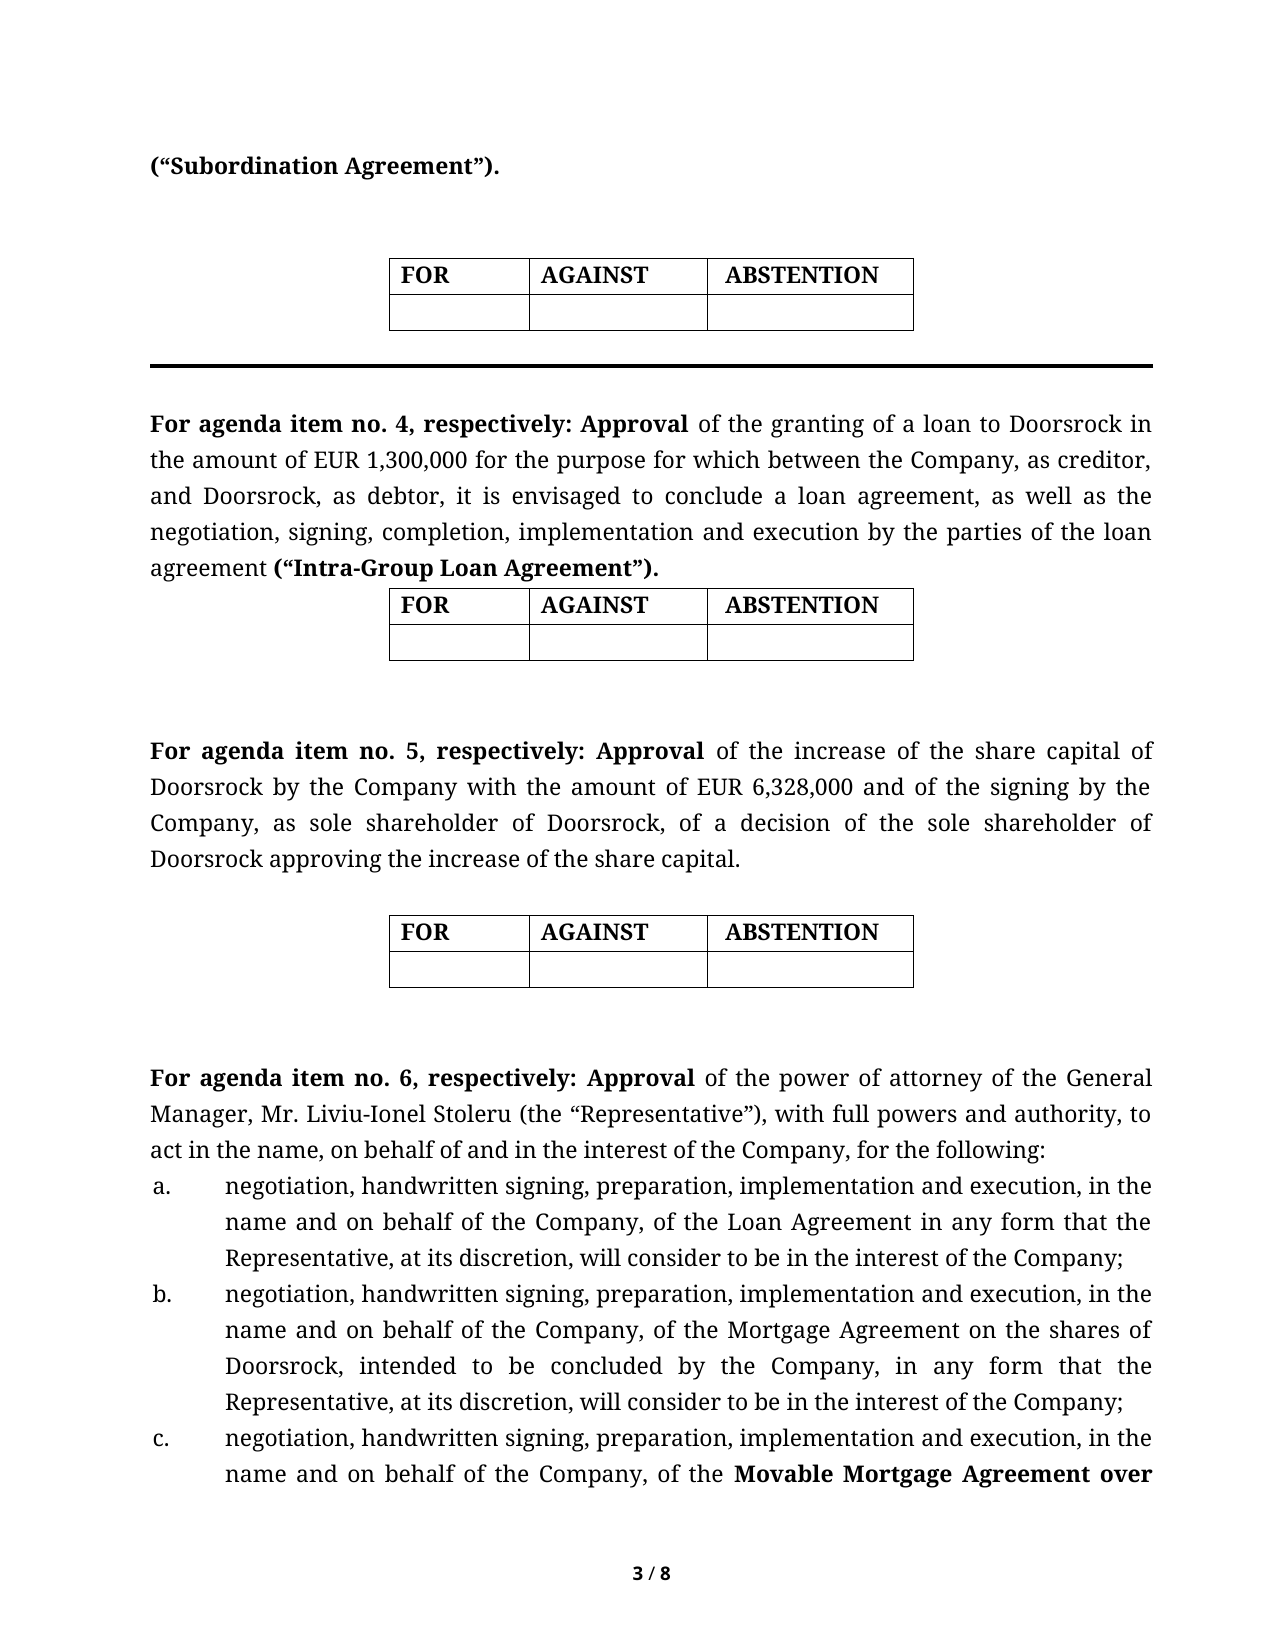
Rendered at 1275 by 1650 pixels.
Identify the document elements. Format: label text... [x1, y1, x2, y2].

list negotiation, handwritten signing, preparation, implementation and execution, in the name and on behalf of the Company, of the Loan Agreement in any form that the Representative, at its discretion, will consider to be in the interest of the Company; [152, 1170, 1153, 1273]
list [152, 1422, 1153, 1489]
table_header AGAINST [530, 589, 707, 624]
table_cell [390, 952, 529, 987]
table_header FOR [390, 916, 529, 951]
table_cell [708, 625, 913, 660]
table_cell [530, 625, 707, 660]
text For agenda item no. 4, respectively: Approval of the granting of a loan to Doorsrock in the amount of EUR 1,300,000 for the purpose for which between the Company, as creditor, and Doorsrock, as debtor, it is envisaged to conclude a loan agreement, as well as the negotiation, signing, completion, implementation and execution by the parties of the loan agreement (“Intra-Group Loan Agreement”). [150, 408, 1153, 583]
text For agenda item no. 6, respectively: Approval of the power of attorney of the General Manager, Mr. Liviu-Ionel Stoleru (the “Representative”), with full powers and authority, to act in the name, on behalf of and in the interest of the Company, for the following: [150, 1062, 1153, 1165]
table_header AGAINST [530, 916, 707, 951]
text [150, 150, 1153, 181]
table_cell [390, 625, 529, 660]
text For agenda item no. 5, respectively: Approval of the increase of the share capital of Doorsrock by the Company with the amount of EUR 6,328,000 and of the signing by the Company, as sole shareholder of Doorsrock, of a decision of the sole shareholder of Doorsrock approving the increase of the share capital. [150, 735, 1153, 874]
table_header FOR [390, 589, 529, 624]
table_header FOR [390, 259, 529, 294]
table_header ABSTENTION [708, 259, 913, 294]
table_cell [530, 295, 707, 330]
table_header ABSTENTION [708, 916, 913, 951]
table_header AGAINST [530, 259, 707, 294]
table_cell [708, 952, 913, 987]
table_cell [390, 295, 529, 330]
list negotiation, handwritten signing, preparation, implementation and execution, in the name and on behalf of the Company, of the Mortgage Agreement on the shares of Doorsrock, intended to be concluded by the Company, in any form that the Representative, at its discretion, will consider to be in the interest of the Company; [152, 1278, 1153, 1417]
table_header ABSTENTION [708, 589, 913, 624]
table_cell [530, 952, 707, 987]
table_cell [708, 295, 913, 330]
